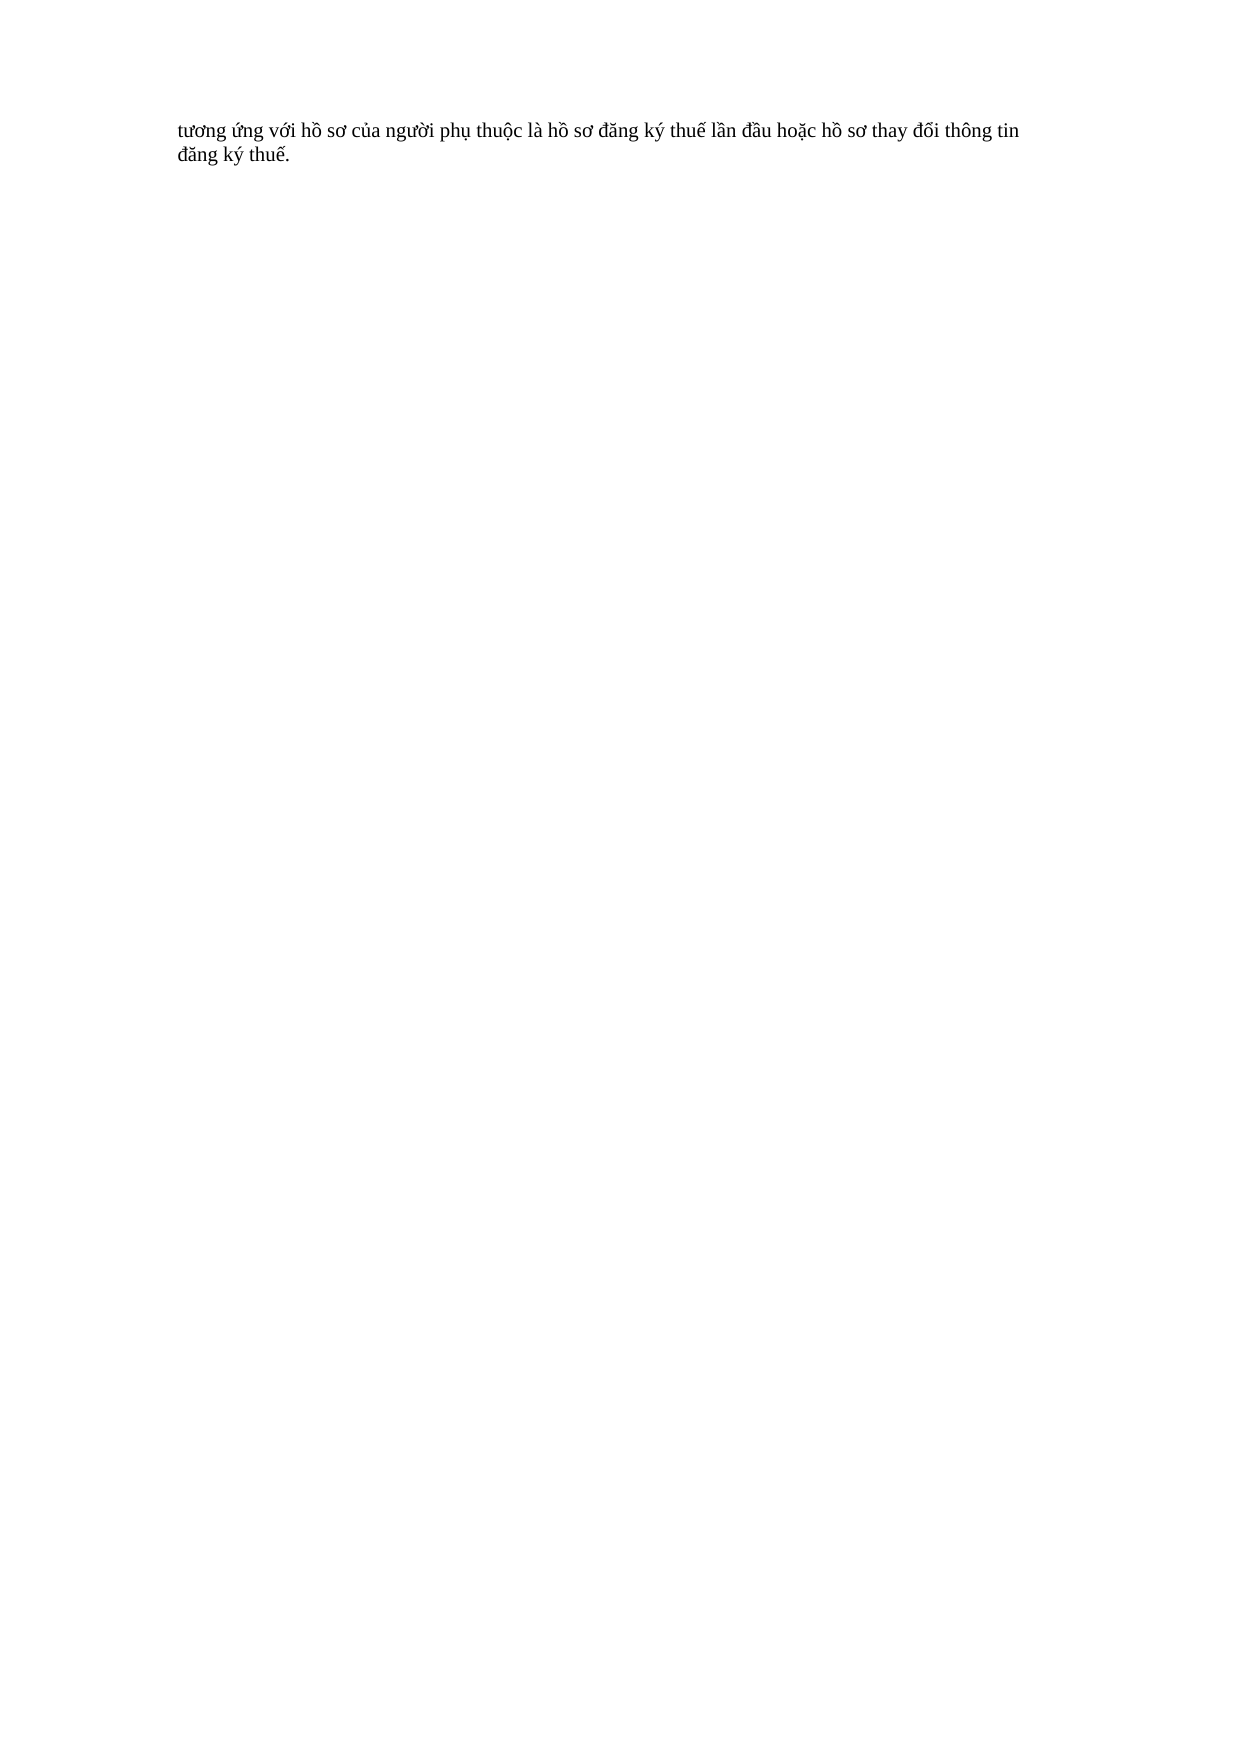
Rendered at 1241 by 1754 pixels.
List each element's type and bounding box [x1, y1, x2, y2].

text [177, 118, 1063, 166]
